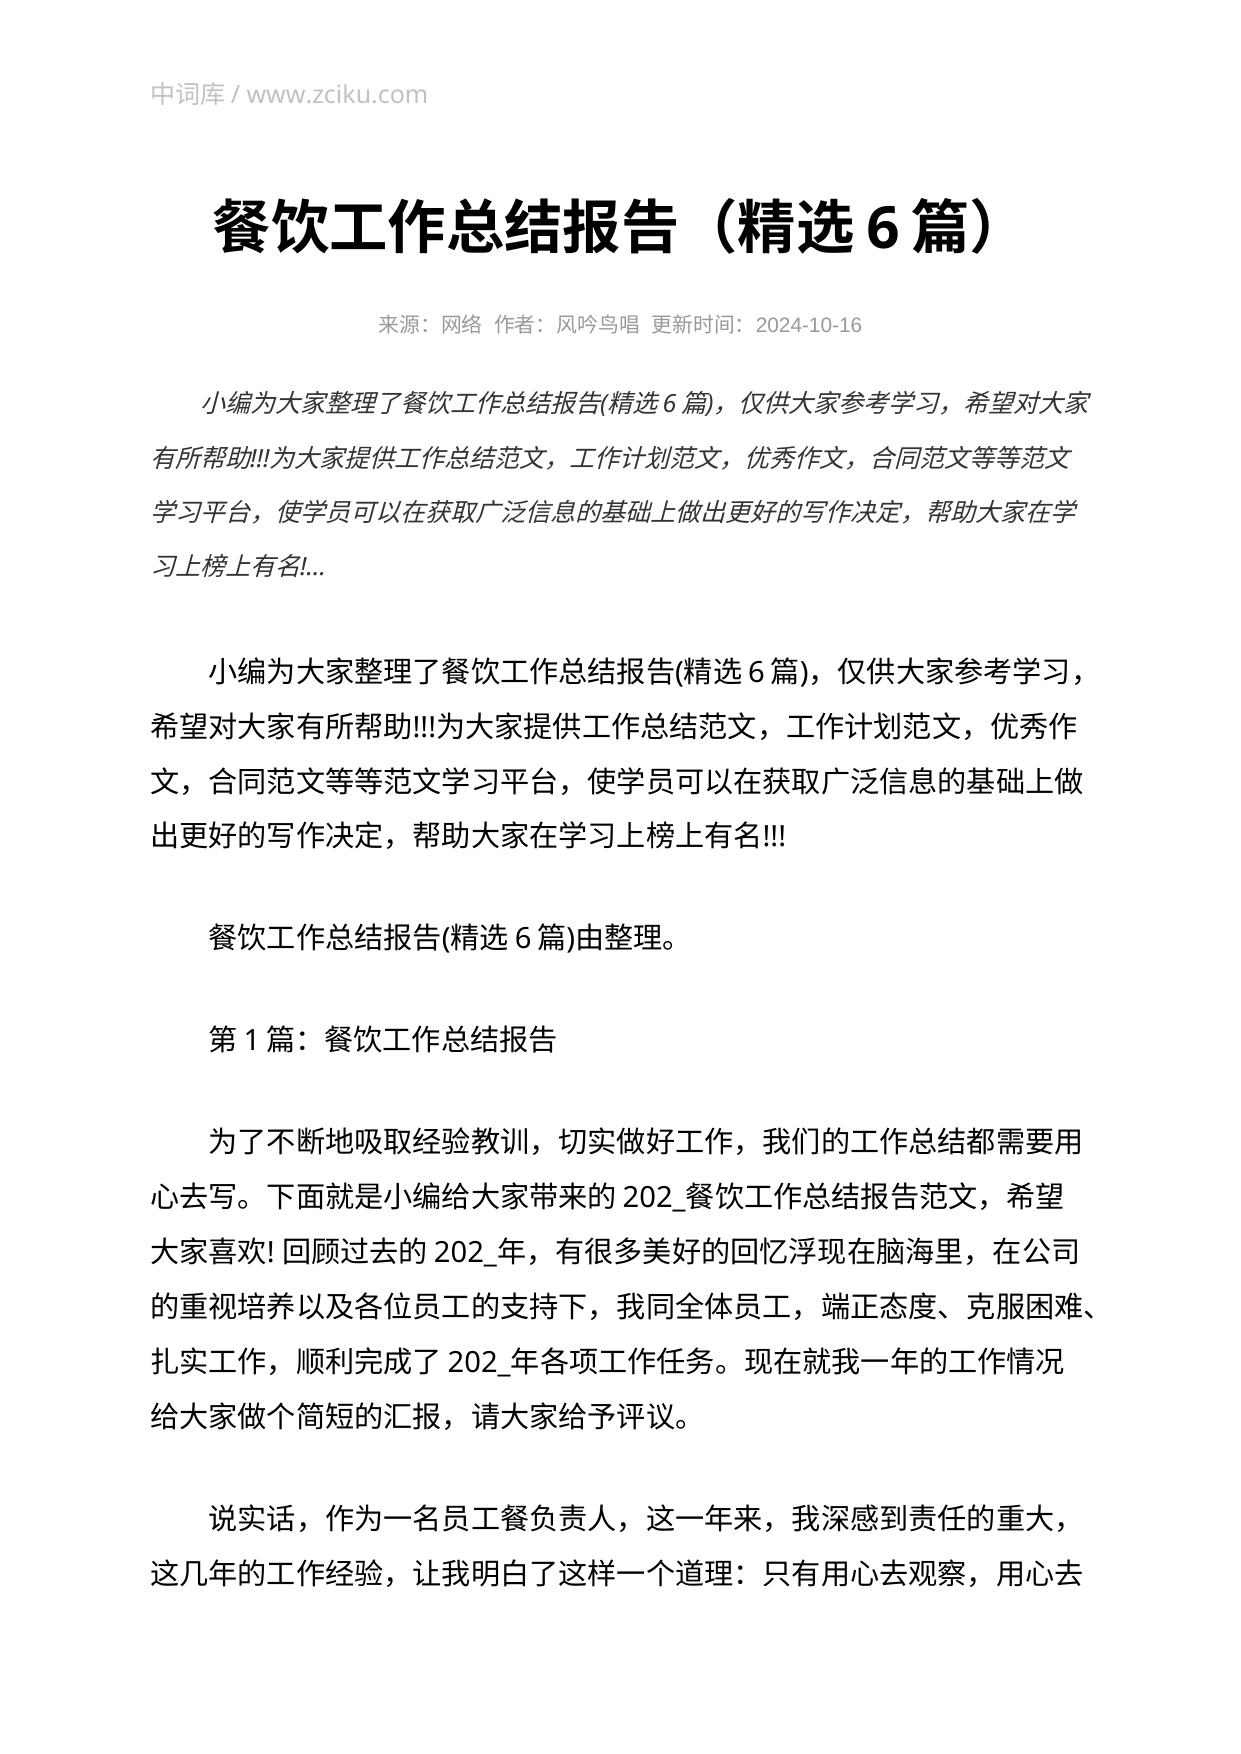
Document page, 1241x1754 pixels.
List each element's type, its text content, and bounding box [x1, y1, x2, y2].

text 第1篇：餐饮工作总结报告 [150, 1017, 1090, 1059]
text 餐饮工作总结报告(精选6篇)由整理。 [150, 915, 1090, 957]
text 来源：网络 作者：风吟鸟唱 更新时间：2024-10-16 [150, 313, 1090, 337]
text 小编为大家整理了餐饮工作总结报告(精选6篇)，仅供大家参考学习，希望对大家有所帮助!!!为大家提供工作总结范文，工作计划范文，优秀作文，合同范文等等范文学习平台，使学员可以在获取广泛信息的基础上做出更好的写作决定，帮助大家在学习上榜上有名!... [150, 384, 1090, 583]
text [150, 1496, 1090, 1593]
subtitle 餐饮工作总结报告（精选6篇） [150, 181, 1090, 266]
text 为了不断地吸取经验教训，切实做好工作，我们的工作总结都需要用心去写。下面就是小编给大家带来的202_餐饮工作总结报告范文，希望大家喜欢! 回顾过去的202_年，有很多美好的回忆浮现在脑海里，在公司的重视培养以及各位员工的支持下，我同全体员工，端正态度、克服困难、扎实工作，顺利完成了202_年各项工作任务。现在就我一年的工作情况给大家做个简短的汇报，请大家给予评议。 [150, 1119, 1090, 1436]
text 小编为大家整理了餐饮工作总结报告(精选6篇)，仅供大家参考学习，希望对大家有所帮助!!!为大家提供工作总结范文，工作计划范文，优秀作文，合同范文等等范文学习平台，使学员可以在获取广泛信息的基础上做出更好的写作决定，帮助大家在学习上榜上有名!!! [150, 648, 1090, 855]
